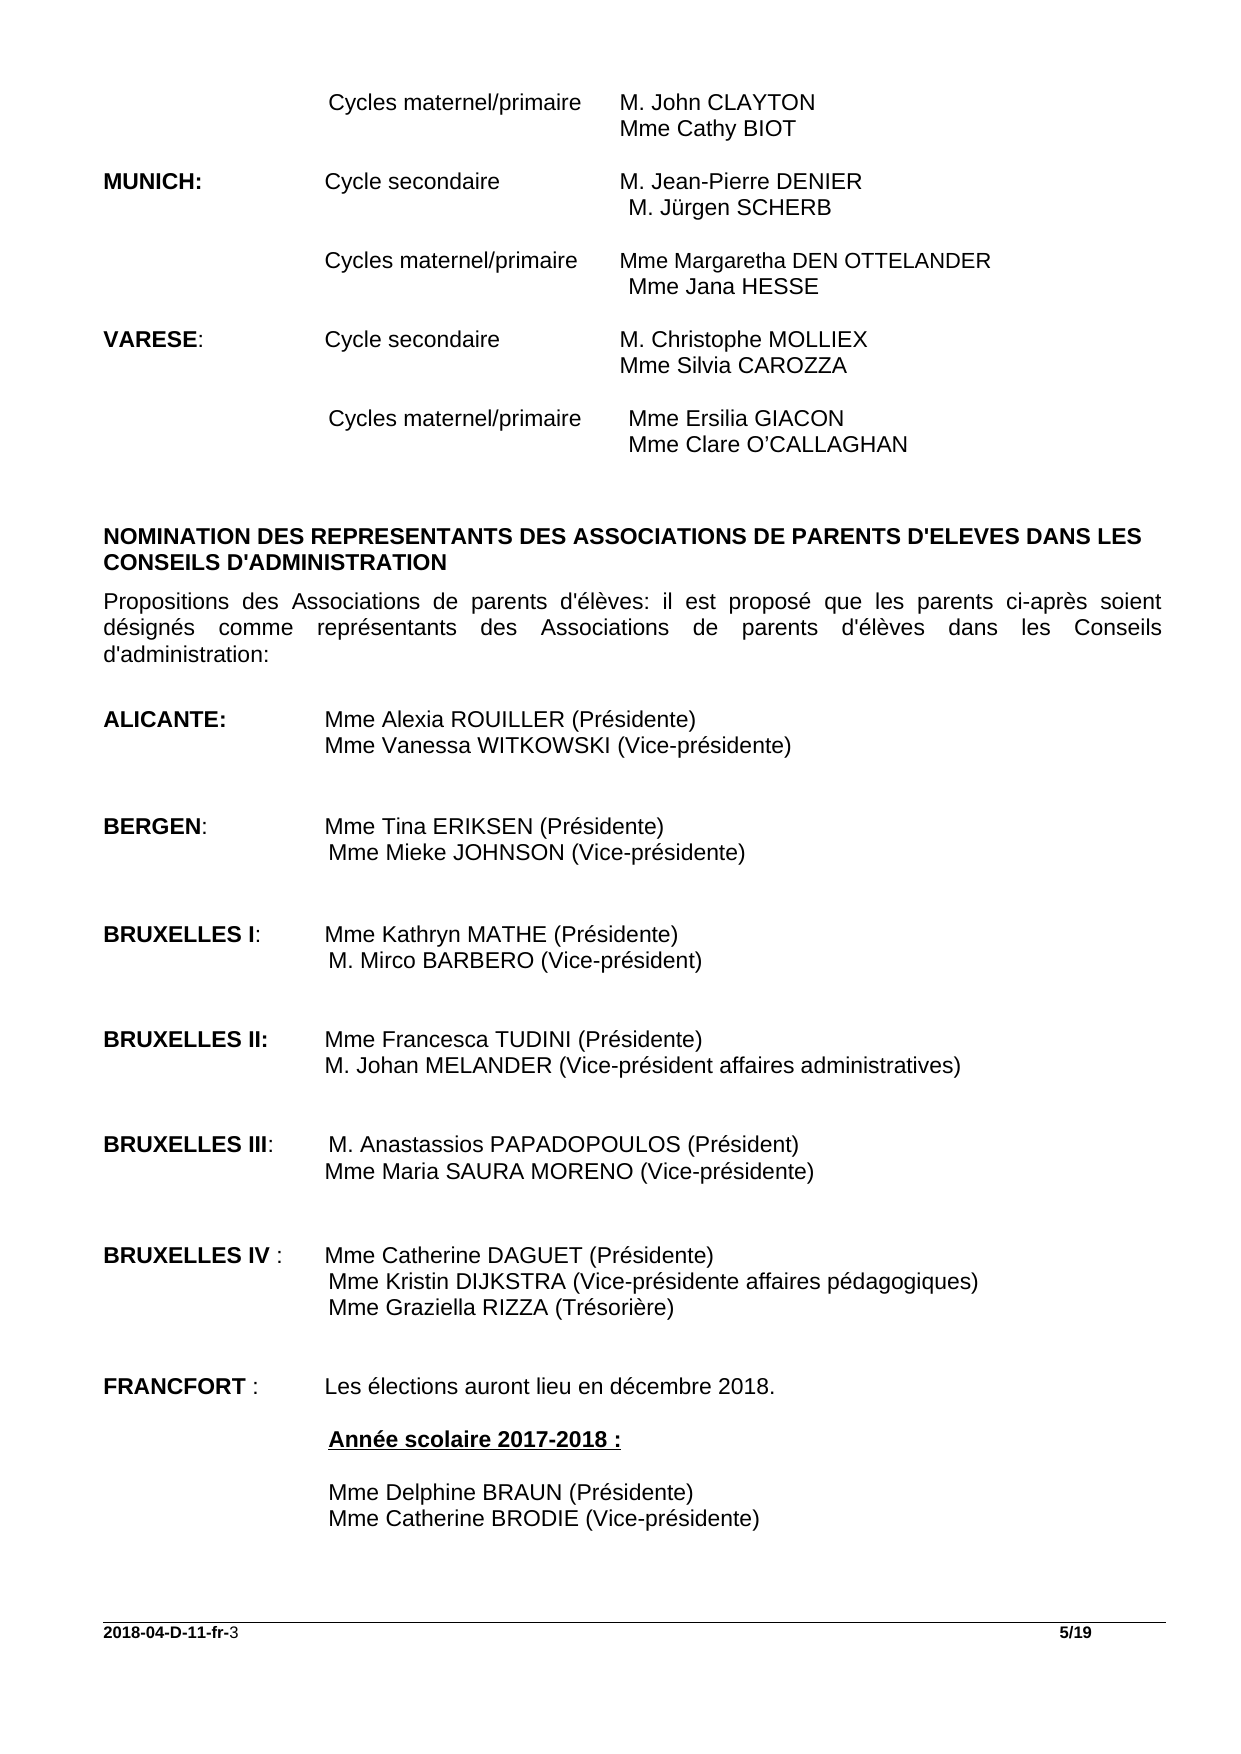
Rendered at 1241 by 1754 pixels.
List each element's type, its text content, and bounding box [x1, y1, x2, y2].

text Propositions des Associations de parents d'élèves: il est proposé que les parents ci-après soient désignés comme représentants des Associations de parents d'élèves dans les Conseils d'administration: [103, 588, 1162, 667]
text Mme Mieke JOHNSON (Vice-présidente) [328, 839, 1162, 866]
text Mme Graziella RIZZA (Trésorière) [328, 1294, 1162, 1321]
text M. Jürgen SCHERB [553, 194, 1162, 220]
text M. Johan MELANDER (Vice-président affaires administratives) [103, 1052, 1162, 1079]
text Mme Cathy BIOT [103, 115, 1162, 141]
text NOMINATION DES REPRESENTANTS DES ASSOCIATIONS DE PARENTS D'ELEVES DANS LES CONSEILS D'ADMINISTRATION [103, 523, 1162, 576]
text Cycles maternel/primaire Mme Margaretha DEN OTTELANDER [103, 247, 1162, 273]
text BRUXELLES IV : Mme Catherine DAGUET (Présidente) [103, 1242, 1162, 1268]
text Mme Vanessa WITKOWSKI (Vice-présidente) [103, 732, 1162, 759]
text Mme Delphine BRAUN (Présidente) [253, 1479, 1162, 1505]
text M. Mirco BARBERO (Vice-président) [328, 947, 1162, 973]
text ALICANTE: Mme Alexia ROUILLER (Présidente) [103, 706, 1162, 732]
text Mme Jana HESSE [553, 273, 1162, 299]
text Cycles maternel/primaire Mme Ersilia GIACON [328, 405, 1162, 431]
text MUNICH: Cycle secondaire M. Jean-Pierre DENIER [103, 168, 1162, 194]
text BERGEN: Mme Tina ERIKSEN (Présidente) [103, 813, 1162, 839]
text Mme Catherine BRODIE (Vice-présidente) [253, 1505, 1162, 1531]
text BRUXELLES I: Mme Kathryn MATHE (Présidente) [103, 921, 1162, 947]
text Cycles maternel/primaire M. John CLAYTON [253, 89, 1162, 115]
text Mme Silvia CAROZZA [103, 352, 1162, 378]
text VARESE: Cycle secondaire M. Christophe MOLLIEX [103, 326, 1162, 352]
text BRUXELLES II: Mme Francesca TUDINI (Présidente) [103, 1026, 1162, 1052]
text FRANCFORT : Les élections auront lieu en décembre 2018. [103, 1373, 1162, 1400]
text Mme Kristin DIJKSTRA (Vice-présidente affaires pédagogiques) [328, 1268, 1162, 1294]
text Année scolaire 2017-2018 : [328, 1426, 1162, 1452]
text Mme Clare O’CALLAGHAN [553, 431, 1162, 458]
text Mme Maria SAURA MORENO (Vice-présidente) [103, 1158, 1162, 1184]
text BRUXELLES III: M. Anastassios PAPADOPOULOS (Président) [103, 1131, 1162, 1158]
